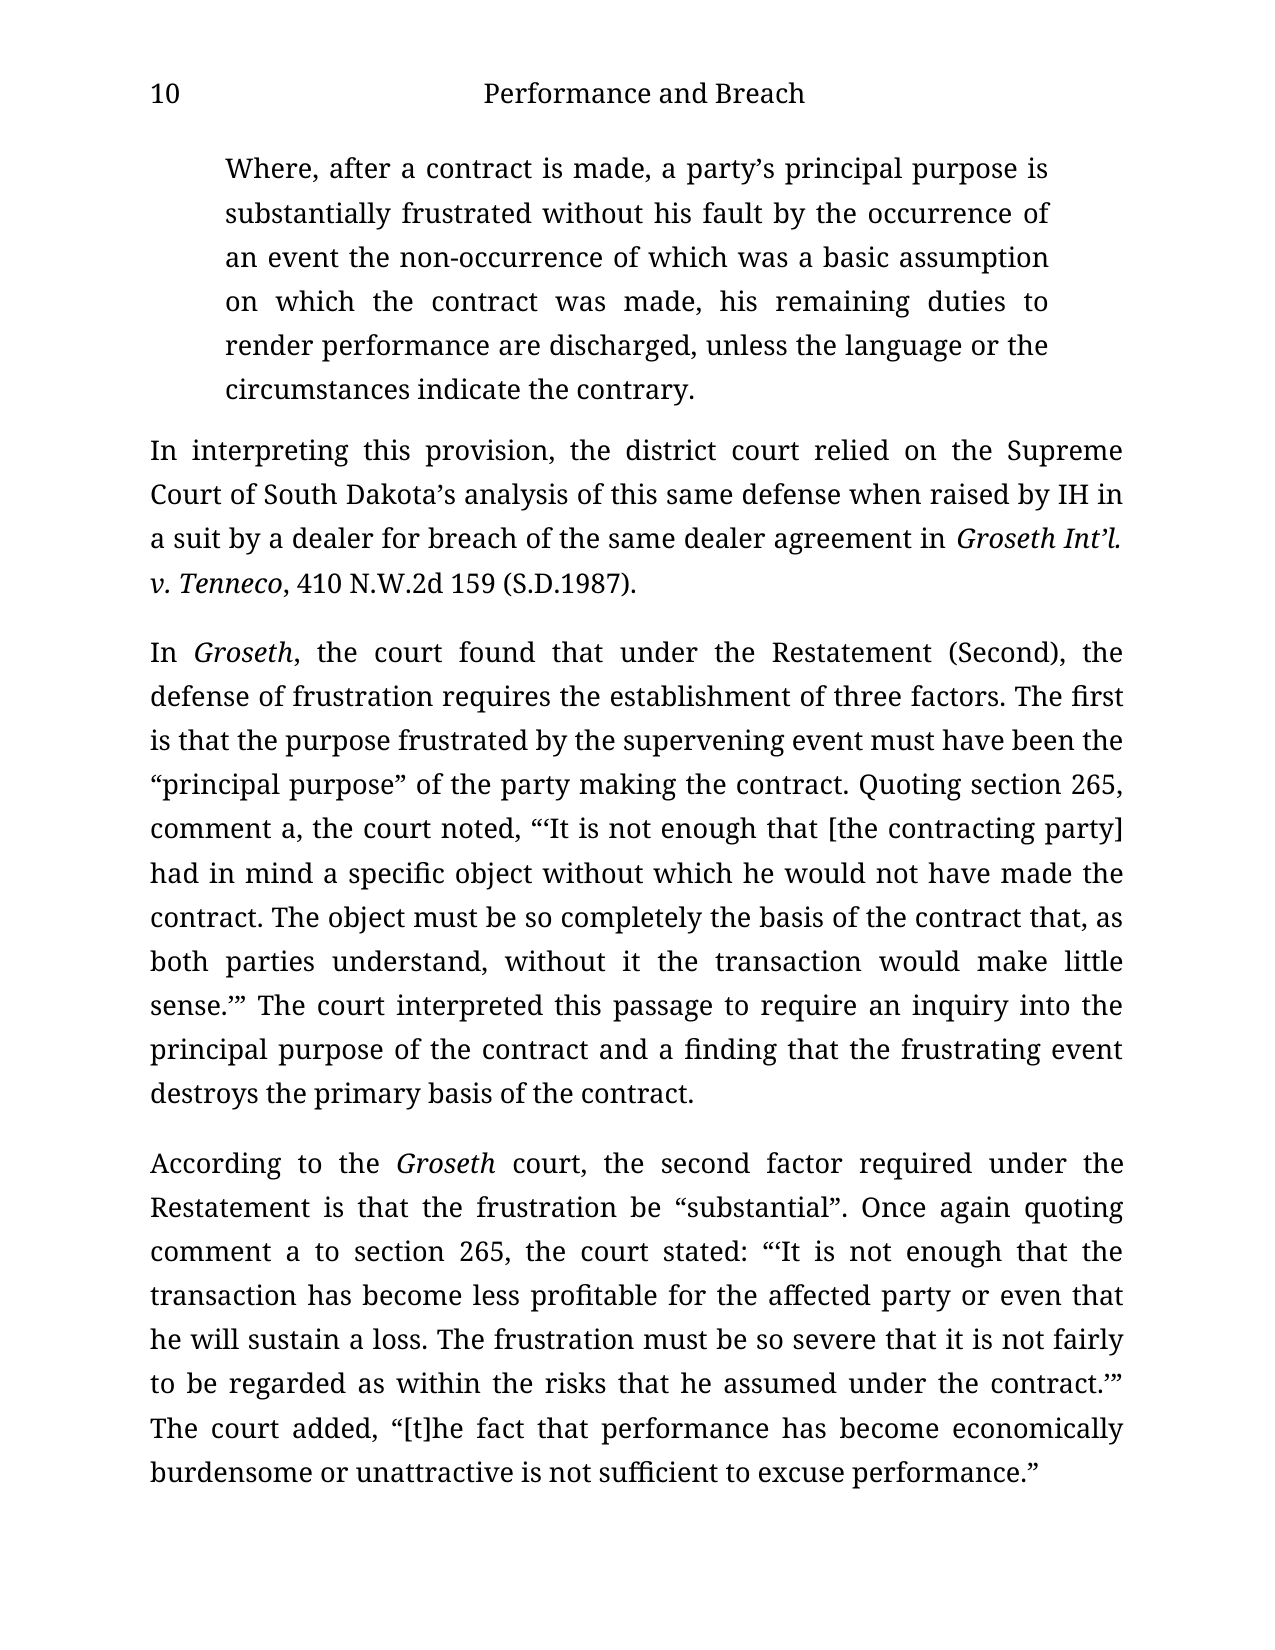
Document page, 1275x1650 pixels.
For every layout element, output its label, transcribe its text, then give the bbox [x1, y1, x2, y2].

text In interpreting this provision, the district court relied on the Supreme Court of South Dakota’s analysis of this same defense when raised by IH in a suit by a dealer for breach of the same dealer agreement in Groseth Int’l. v. Tenneco, 410 N.W.2d 159 (S.D.1987). [150, 432, 1125, 601]
text In Groseth, the court found that under the Restatement (Second), the defense of frustration requires the establishment of three factors. The first is that the purpose frustrated by the supervening event must have been the “principal purpose” of the party making the contract. Quoting section 265, comment a, the court noted, “‘It is not enough that [the contracting party] had in mind a specific object without which he would not have made the contract. The object must be so completely the basis of the contract that, as both parties understand, without it the transaction would make little sense.’” The court interpreted this passage to require an inquiry into the principal purpose of the contract and a finding that the frustrating event destroys the primary basis of the contract. [150, 633, 1125, 1112]
text Where, after a contract is made, a party’s principal purpose is substantially frustrated without his fault by the occurrence of an event the non-occurrence of which was a basic assumption on which the contract was made, his remaining duties to render performance are discharged, unless the language or the circumstances indicate the contrary. [225, 150, 1050, 408]
text According to the Groseth court, the second factor required under the Restatement is that the frustration be “substantial”. Once again quoting comment a to section 265, the court stated: “‘It is not enough that the transaction has become less profitable for the affected party or even that he will sustain a loss. The frustration must be so severe that it is not fairly to be regarded as within the risks that he assumed under the contract.’” The court added, “[t]he fact that performance has become economically burdensome or unattractive is not sufficient to excuse performance.” [150, 1144, 1125, 1490]
